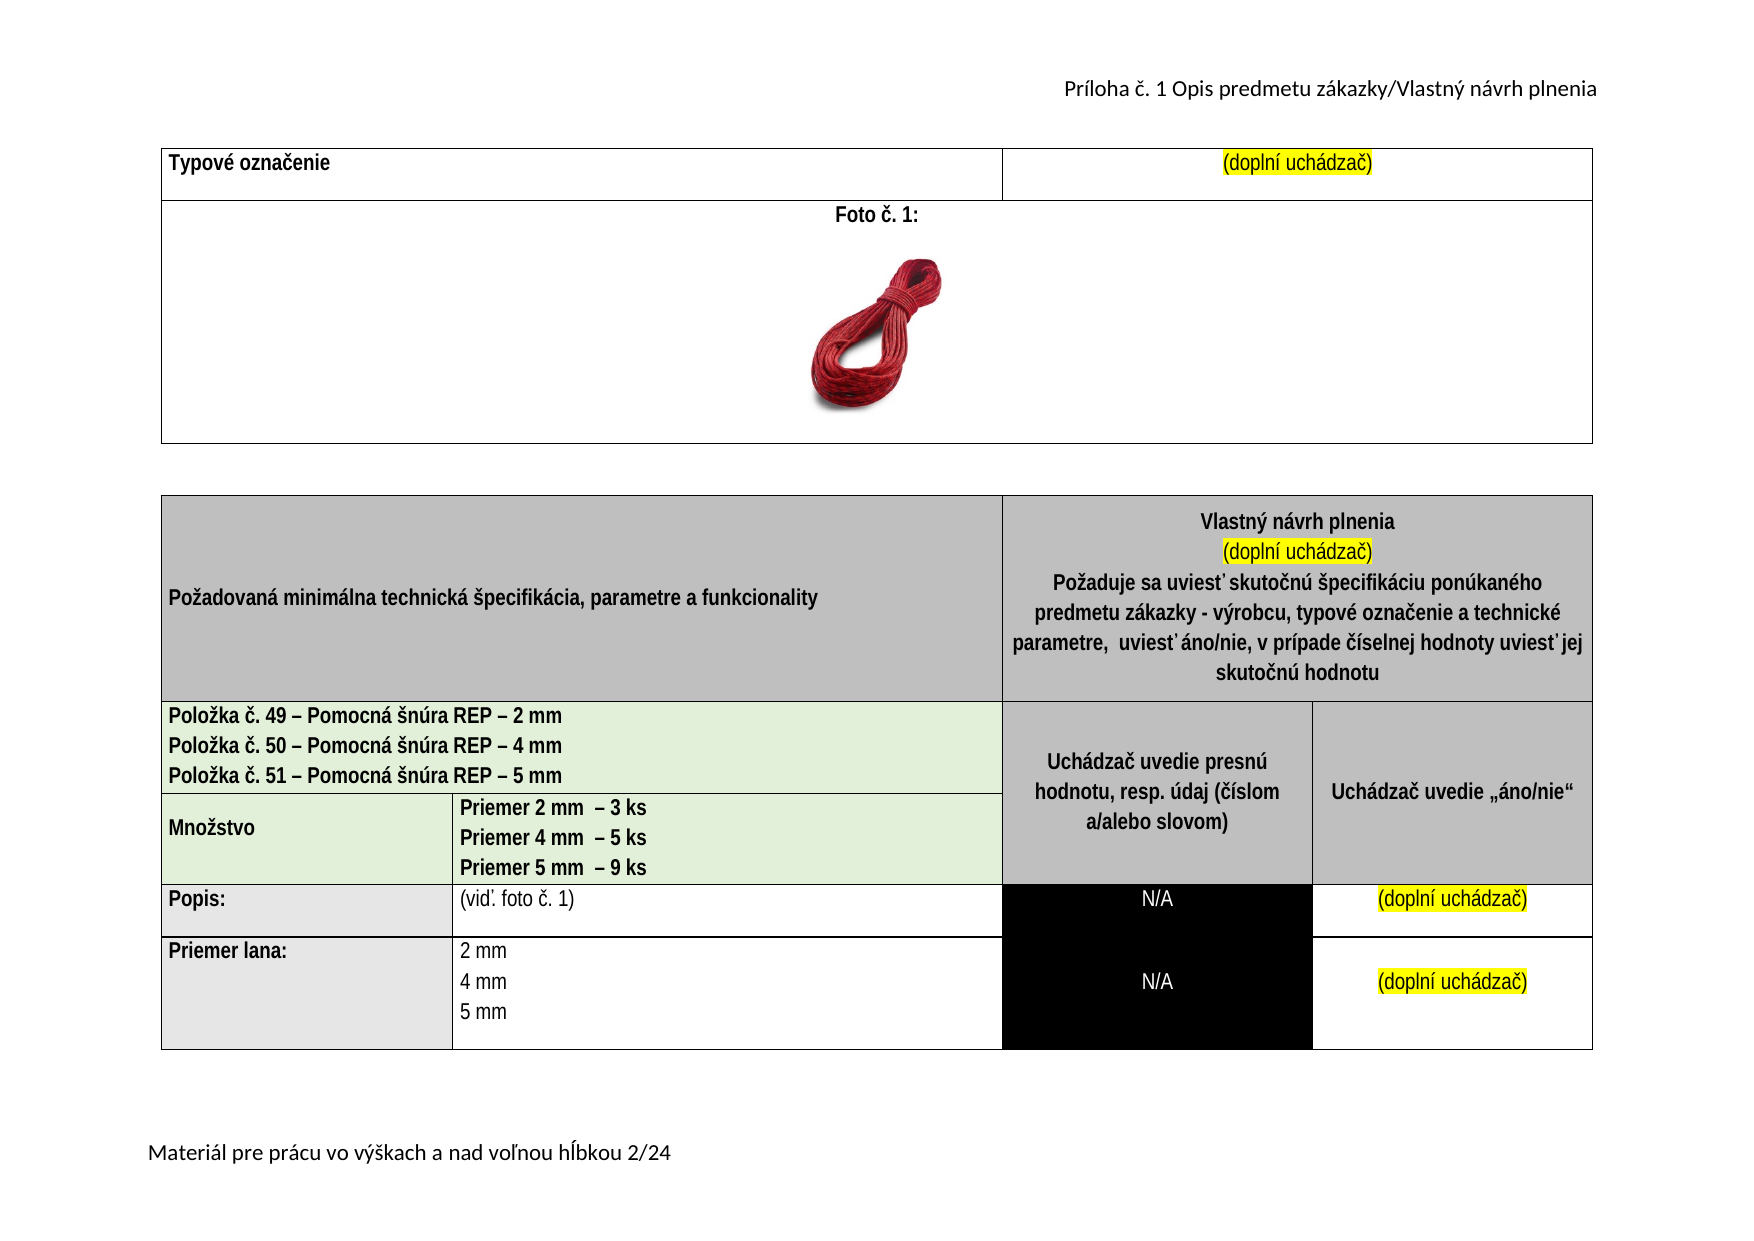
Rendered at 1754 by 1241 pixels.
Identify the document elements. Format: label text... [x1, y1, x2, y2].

table_header Vlastný návrh plnenia (doplní uchádzač) Požaduje sa uviesť skutočnú špecifikáciu ponúkaného predmetu zákazky - výrobcu, typové označenie a technické parametre, uviesť áno/nie, v prípade číselnej hodnoty uviesť jej skutočnú hodnotu [1003, 496, 1592, 701]
table_cell (doplní uchádzač) [1313, 885, 1592, 936]
table_cell Uchádzač uvedie presnú hodnotu, resp. údaj (číslom a/alebo slovom) [1003, 702, 1312, 884]
table_cell N/A [1003, 938, 1312, 1049]
table_cell Typové označenie [162, 149, 1002, 200]
table_cell Položka č. 49 – Pomocná šnúra REP – 2 mm Položka č. 50 – Pomocná šnúra REP – 4 mm Položka č. 51 – Pomocná šnúra REP – 5 mm [162, 702, 1002, 793]
table_header Požadovaná minimálna technická špecifikácia, parametre a funkcionality [162, 496, 1002, 701]
table_cell (doplní uchádzač) [1003, 149, 1592, 200]
table_cell Foto č. 1: [162, 201, 1592, 443]
table_cell (viď. foto č. 1) [453, 885, 1002, 936]
table_cell Uchádzač uvedie „áno/nie“ [1313, 702, 1592, 884]
table_cell 2 mm 4 mm 5 mm [453, 938, 1002, 1049]
table_cell N/A [1003, 885, 1312, 936]
table_cell Popis: [162, 885, 452, 936]
table_cell Priemer lana: [162, 938, 452, 1049]
table_cell (doplní uchádzač) [1313, 938, 1592, 1049]
table_cell Množstvo [162, 794, 452, 884]
picture [797, 251, 957, 419]
table_cell Priemer 2 mm – 3 ks Priemer 4 mm – 5 ks Priemer 5 mm – 9 ks [453, 794, 1002, 884]
